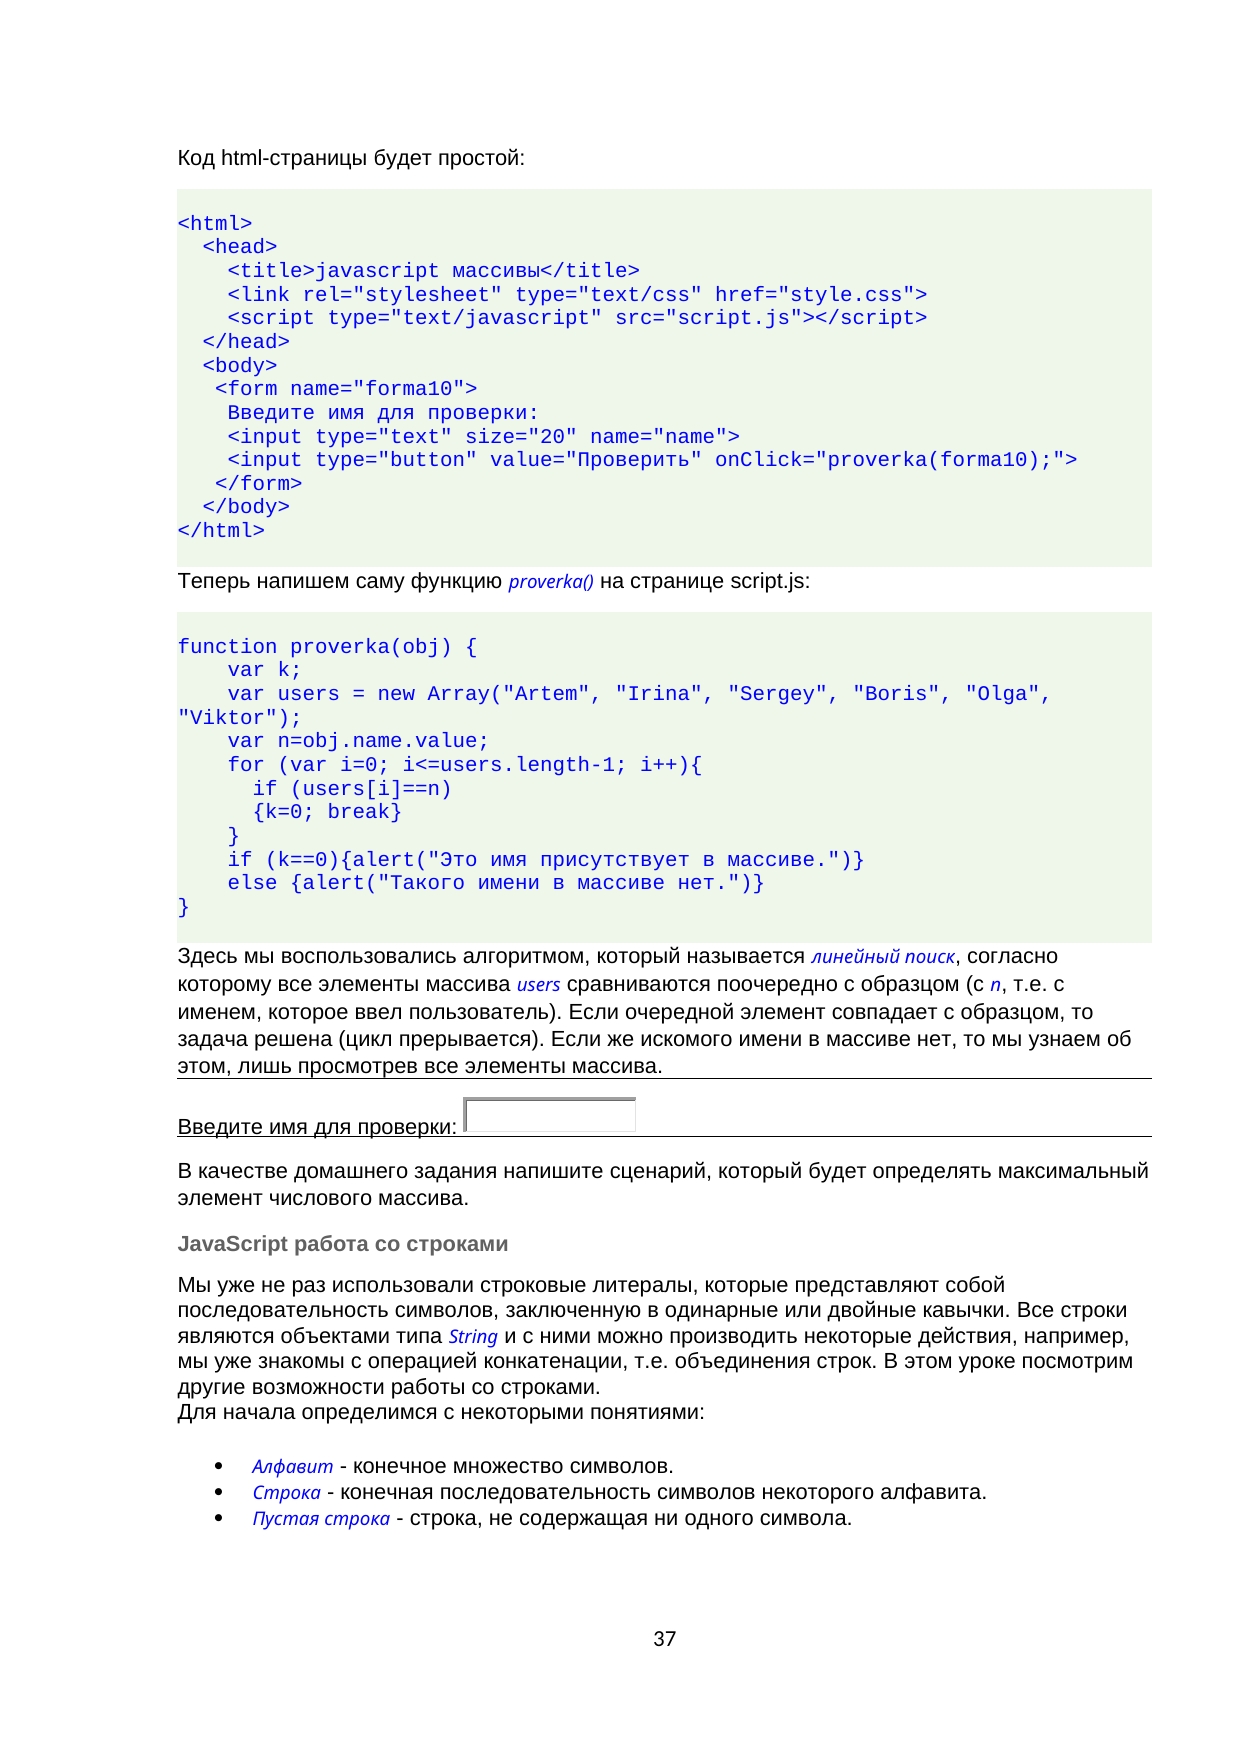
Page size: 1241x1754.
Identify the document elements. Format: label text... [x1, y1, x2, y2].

text <input type="button" value="Проверить" onClick="proverka(forma10);"> [177, 449, 1152, 473]
text </head> [177, 331, 1152, 355]
text } [177, 896, 1152, 919]
text var users = new Array("Artem", "Irina", "Sergey", "Boris", "Olga", "Viktor"); [177, 683, 1152, 730]
text for (var i=0; i<=users.length-1; i++){ [177, 754, 1152, 778]
text function proverka(obj) { [177, 636, 1152, 659]
text <script type="text/javascript" src="script.js"></script> [177, 307, 1152, 331]
text </html> [177, 520, 1152, 544]
list Алфавит - конечное множество символов. [215, 1453, 1152, 1479]
text Мы уже не раз использовали строковые литералы, которые представляют собой последовательность символов, заключенную в одинарные или двойные кавычки. Все строки являются объектами типа String и с ними можно производить некоторые действия, например, мы уже знакомы с операцией конкатенации, т.е. объединения строк. В этом уроке посмотрим другие возможности работы со строками. Для начала определимся с некоторыми понятиями: [177, 1272, 1152, 1424]
list Строка - конечная последовательность символов некоторого алфавита. [215, 1479, 1152, 1505]
text } [177, 825, 1152, 848]
text var k; [177, 659, 1152, 683]
text <head> [177, 236, 1152, 260]
text {k=0; break} [177, 801, 1152, 825]
text if (users[i]==n) [177, 778, 1152, 801]
text else {alert("Такого имени в массиве нет.")} [177, 872, 1152, 896]
text <input type="text" size="20" name="name"> [177, 426, 1152, 449]
text <link rel="stylesheet" type="text/css" href="style.css"> [177, 284, 1152, 307]
text var n=obj.name.value; [177, 730, 1152, 754]
text Введите имя для проверки: [177, 402, 1152, 426]
list Пустая строка - строка, не содержащая ни одного символа. [215, 1505, 1152, 1531]
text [177, 118, 1152, 171]
text <body> [177, 355, 1152, 378]
text В качестве домашнего задания напишите сценарий, который будет определять максимальный элемент числового массива. [177, 1158, 1152, 1211]
text Здесь мы воспользовались алгоритмом, который называется линейный поиск, согласно которому все элементы массива users сравниваются поочередно с образцом (с n, т.е. с именем, которое ввел пользователь). Если очередной элемент совпадает с образцом, то задача решена (цикл прерывается). Если же искомого имени в массиве нет, то мы узнаем об этом, лишь просмотрев все элементы массива. [177, 943, 1152, 1078]
text Теперь напишем саму функцию proverka() на странице script.js: [177, 567, 1152, 593]
text <html> [177, 213, 1152, 236]
text <title>javascript массивы</title> [177, 260, 1152, 284]
text Введите имя для проверки: [177, 1097, 1152, 1136]
text JavaScript работа со строками [177, 1231, 1152, 1256]
text </body> [177, 497, 1152, 520]
text if (k==0){alert("Это имя присутствует в массиве.")} [177, 848, 1152, 872]
text <form name="forma10"> [177, 378, 1152, 402]
text </form> [177, 473, 1152, 497]
